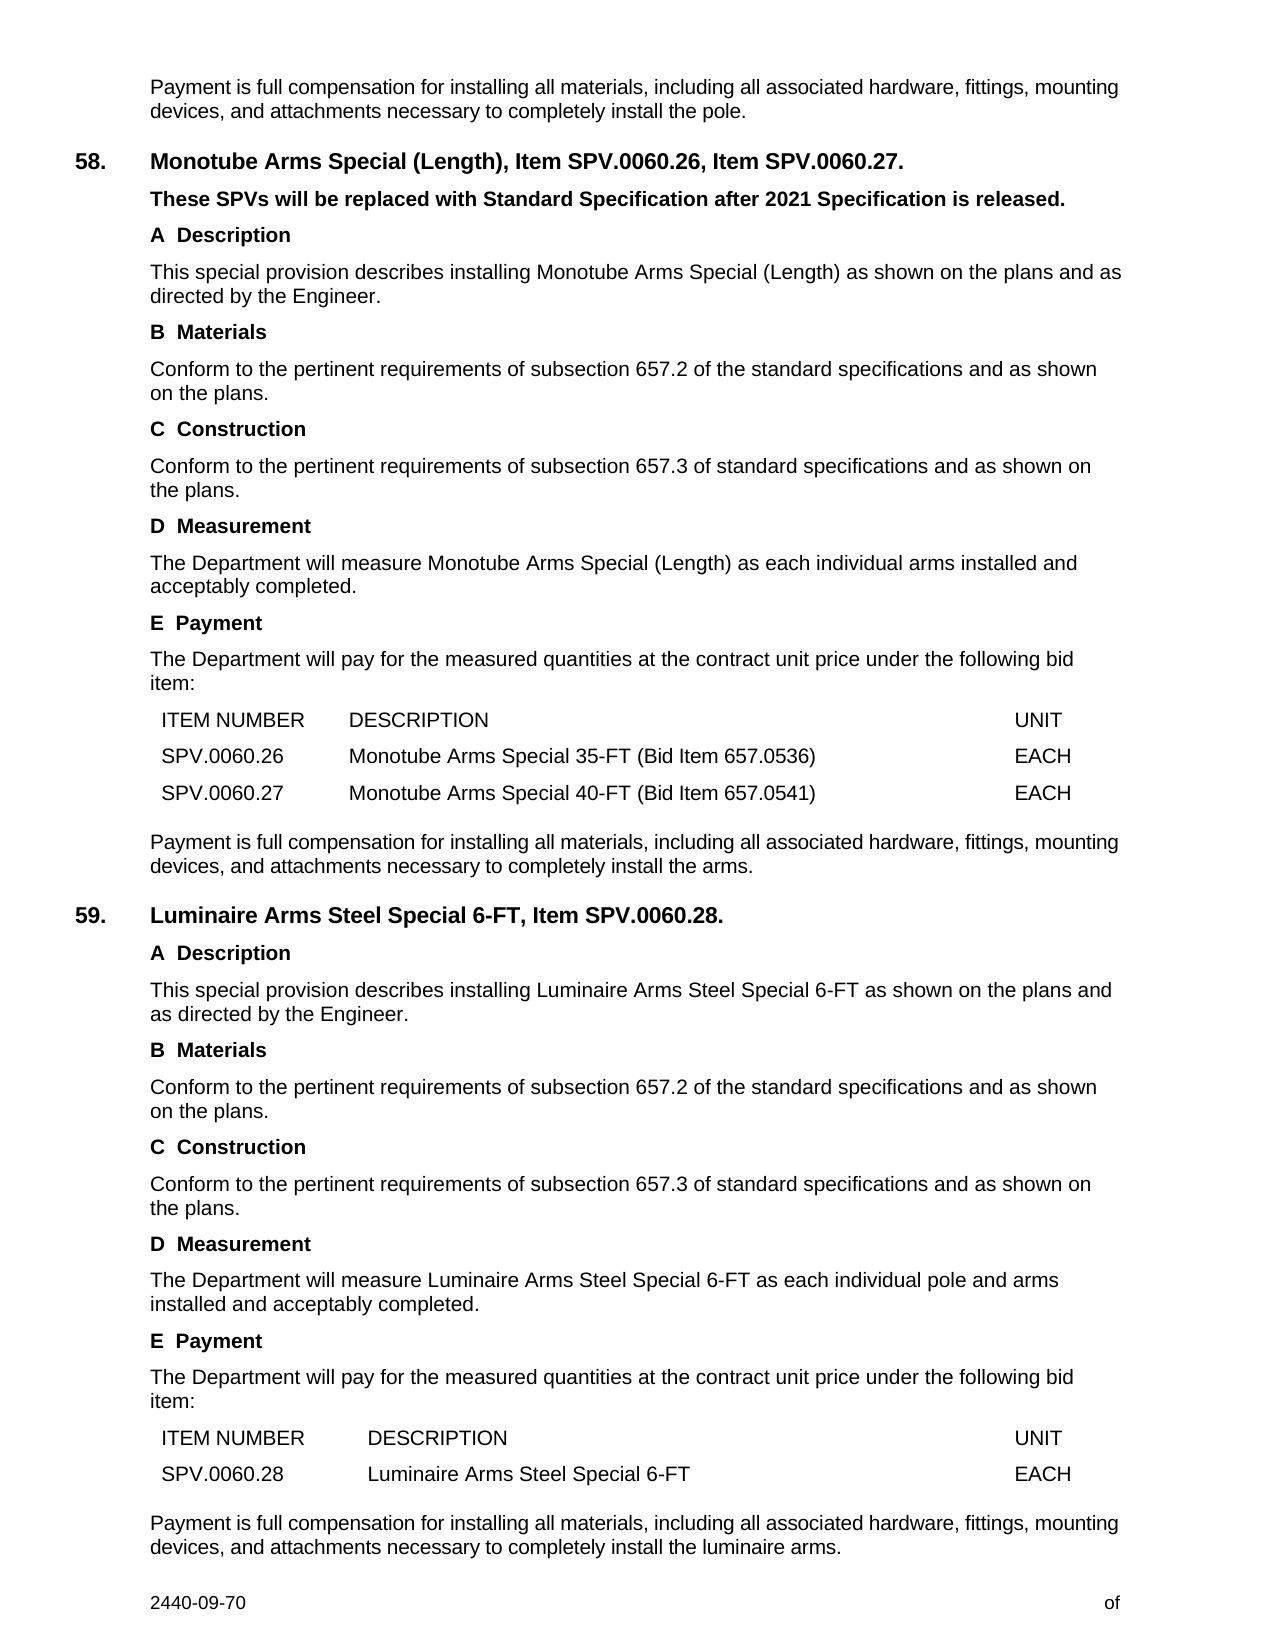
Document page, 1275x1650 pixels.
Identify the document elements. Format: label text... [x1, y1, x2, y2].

table_cell Monotube Arms Special 35-FT (Bid Item 657.0536) [338, 744, 1003, 781]
text E Payment [150, 1329, 1125, 1353]
text The Department will pay for the measured quantities at the contract unit price under the following bid item: [150, 647, 1125, 695]
text C Construction [150, 417, 1125, 441]
table_cell SPV.0060.26 [150, 744, 337, 781]
text A Description [150, 223, 1125, 247]
table_header DESCRIPTION [356, 1426, 1003, 1462]
text E Payment [150, 611, 1125, 635]
text Conform to the pertinent requirements of subsection 657.2 of the standard specifications and as shown on the plans. [150, 357, 1125, 404]
text Conform to the pertinent requirements of subsection 657.3 of standard specifications and as shown on the plans. [150, 453, 1125, 501]
table_header UNIT [1003, 708, 1125, 744]
table_cell SPV.0060.28 [150, 1462, 356, 1498]
text D Measurement [150, 514, 1125, 538]
text Conform to the pertinent requirements of subsection 657.3 of standard specifications and as shown on the plans. [150, 1171, 1125, 1219]
text The Department will measure Luminaire Arms Steel Special 6-FT as each individual pole and arms installed and acceptably completed. [150, 1268, 1125, 1316]
text The Department will pay for the measured quantities at the contract unit price under the following bid item: [150, 1365, 1125, 1413]
table_cell Luminaire Arms Steel Special 6-FT [356, 1462, 1003, 1498]
table_cell Monotube Arms Special 40-FT (Bid Item 657.0541) [338, 781, 1003, 817]
text Conform to the pertinent requirements of subsection 657.2 of the standard specifications and as shown on the plans. [150, 1074, 1125, 1122]
table_cell EACH [1003, 744, 1125, 781]
text This special provision describes installing Luminaire Arms Steel Special 6-FT as shown on the plans and as directed by the Engineer. [150, 978, 1125, 1026]
text The Department will measure Monotube Arms Special (Length) as each individual arms installed and acceptably completed. [150, 550, 1125, 598]
subtitle Monotube Arms Special (Length), Item SPV.0060.26, Item SPV.0060.27. [75, 148, 1125, 174]
text A Description [150, 941, 1125, 965]
text B Materials [150, 320, 1125, 344]
table_header UNIT [1003, 1426, 1125, 1462]
table_cell SPV.0060.27 [150, 781, 337, 817]
table_cell EACH [1003, 1462, 1125, 1498]
text D Measurement [150, 1232, 1125, 1256]
subtitle Luminaire Arms Steel Special 6-FT, Item SPV.0060.28. [75, 902, 1125, 929]
text Payment is full compensation for installing all materials, including all associated hardware, fittings, mounting devices, and attachments necessary to completely install the luminaire arms. [150, 1511, 1125, 1559]
text B Materials [150, 1038, 1125, 1062]
table_header DESCRIPTION [338, 708, 1003, 744]
text C Construction [150, 1135, 1125, 1159]
text This special provision describes installing Monotube Arms Special (Length) as shown on the plans and as directed by the Engineer. [150, 260, 1125, 308]
table_cell EACH [1003, 781, 1125, 817]
table_header ITEM NUMBER [150, 708, 337, 744]
text Payment is full compensation for installing all materials, including all associated hardware, fittings, mounting devices, and attachments necessary to completely install the arms. [150, 829, 1125, 877]
text These SPVs will be replaced with Standard Specification after 2021 Specification is released. [150, 187, 1125, 211]
table_header ITEM NUMBER [150, 1426, 356, 1462]
text Payment is full compensation for installing all materials, including all associated hardware, fittings, mounting devices, and attachments necessary to completely install the pole. [150, 75, 1125, 123]
